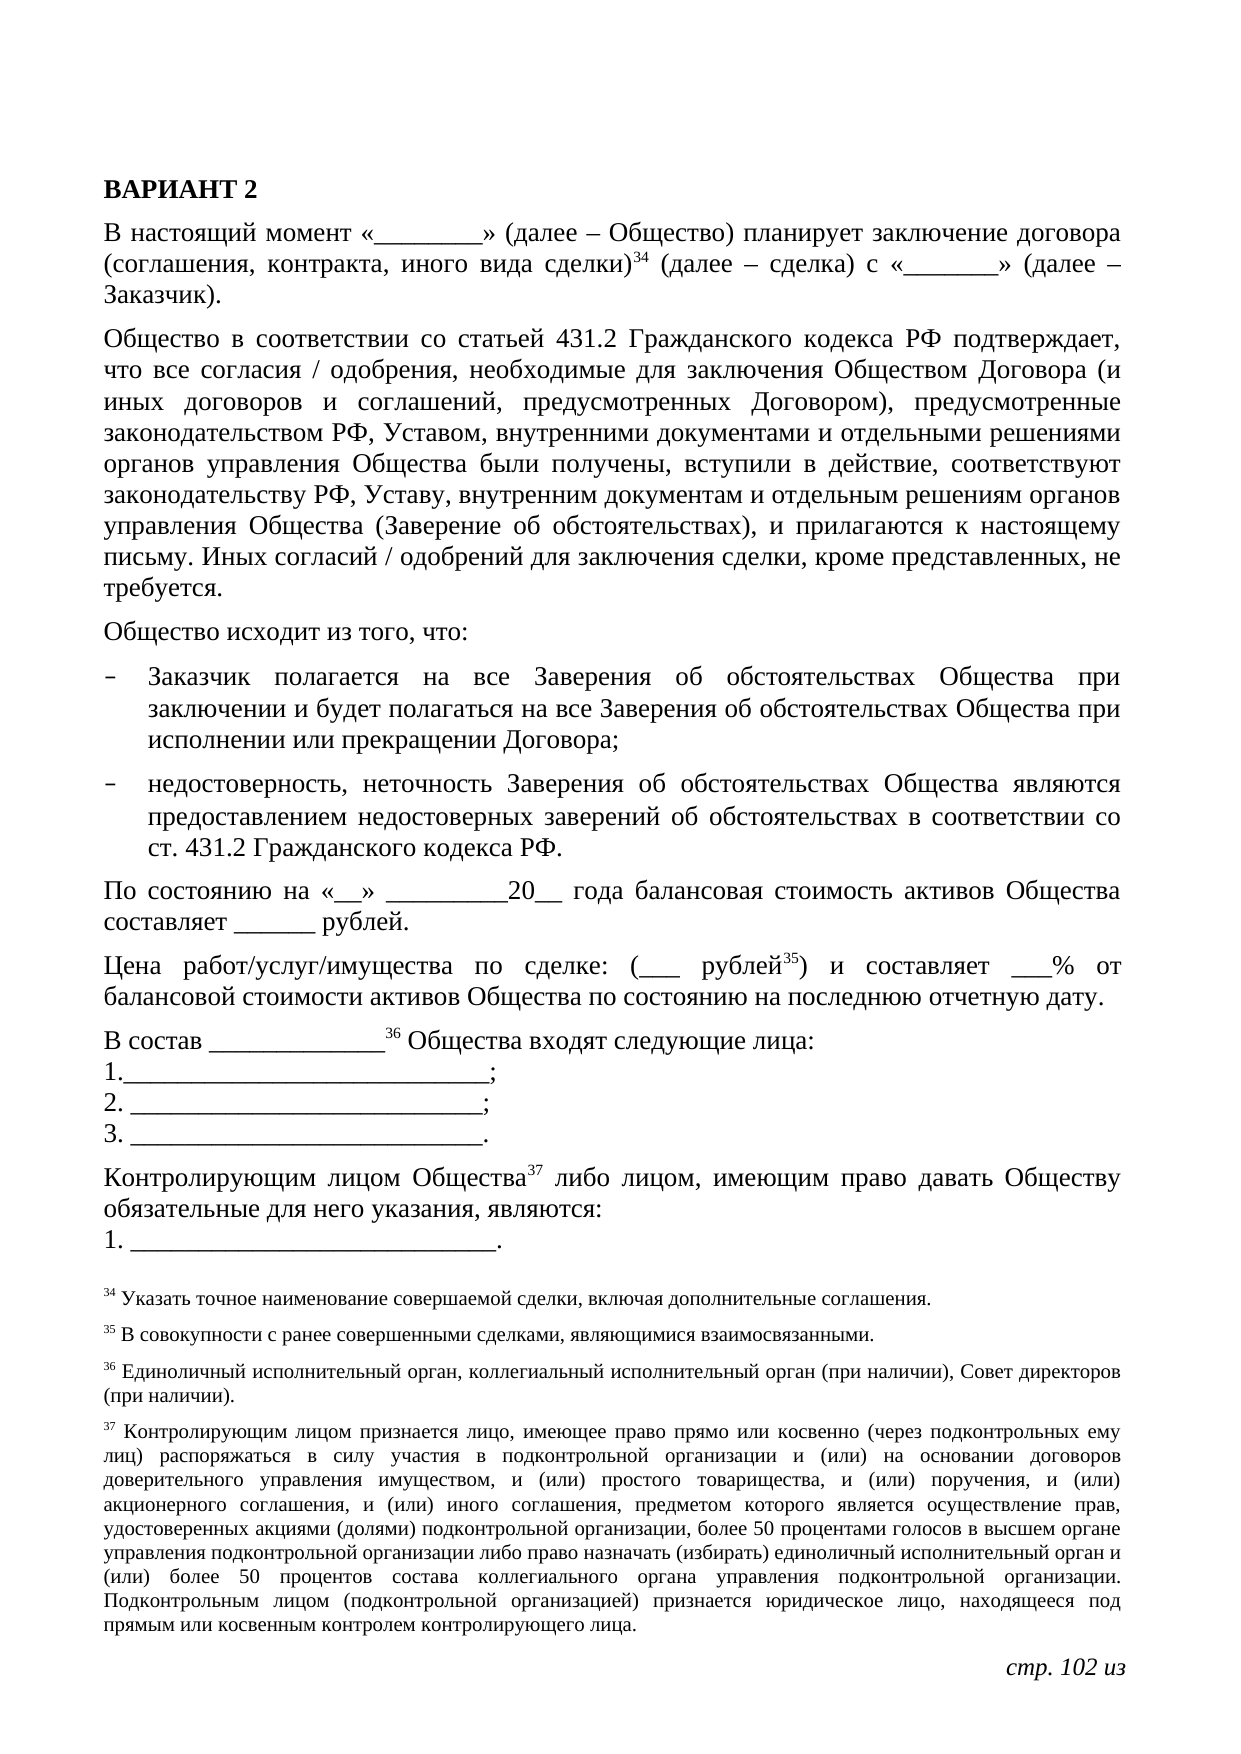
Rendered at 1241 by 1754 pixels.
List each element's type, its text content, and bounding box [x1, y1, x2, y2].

text 1. ___________________________. [103, 1223, 1122, 1254]
text Контролирующим лицом Общества либо лицом, имеющим право давать Обществу обязательные для него указания, являются: [103, 1161, 1122, 1223]
text ВАРИАНТ 2 [103, 173, 1122, 204]
list недостоверность, неточность Заверения об обстоятельствах Общества являются предоставлением недостоверных заверений об обстоятельствах в соответствии со ст. 431.2 Гражданского кодекса РФ. [103, 767, 1122, 862]
text Общество в соответствии со статьей 431.2 Гражданского кодекса РФ подтверждает, что все согласия / одобрения, необходимые для заключения Обществом Договора (и иных договоров и соглашений, предусмотренных Договором), предусмотренные законодательством РФ, Уставом, внутренними документами и отдельными решениями органов управления Общества были получены, вступили в действие, соответствуют законодательству РФ, Уставу, внутренним документам и отдельным решениям органов управления Общества (Заверение об обстоятельствах), и прилагаются к настоящему письму. Иных согласий / одобрений для заключения сделки, кроме представленных, не требуется. [103, 322, 1122, 603]
text Цена работ/услуг/имущества по сделке: (___ рублей) и составляет ___% от балансовой стоимости активов Общества по состоянию на последнюю отчетную дату. [103, 949, 1122, 1011]
text В настоящий момент «________» (далее – Общество) планирует заключение договора (соглашения, контракта, иного вида сделки) (далее – сделка) с «_______» (далее – Заказчик). [103, 216, 1122, 310]
text По состоянию на «__» _________20__ года балансовая стоимость активов Общества составляет ______ рублей. [103, 874, 1122, 937]
text В состав _____________ Общества входят следующие лица: [103, 1024, 1122, 1055]
text 2. __________________________; [103, 1086, 1122, 1117]
list Заказчик полагается на все Заверения об обстоятельствах Общества при заключении и будет полагаться на все Заверения об обстоятельствах Общества при исполнении или прекращении Договора; [103, 659, 1122, 754]
text 3. __________________________. [103, 1117, 1122, 1148]
text 1.___________________________; [103, 1055, 1122, 1086]
text Общество исходит из того, что: [103, 615, 1122, 646]
